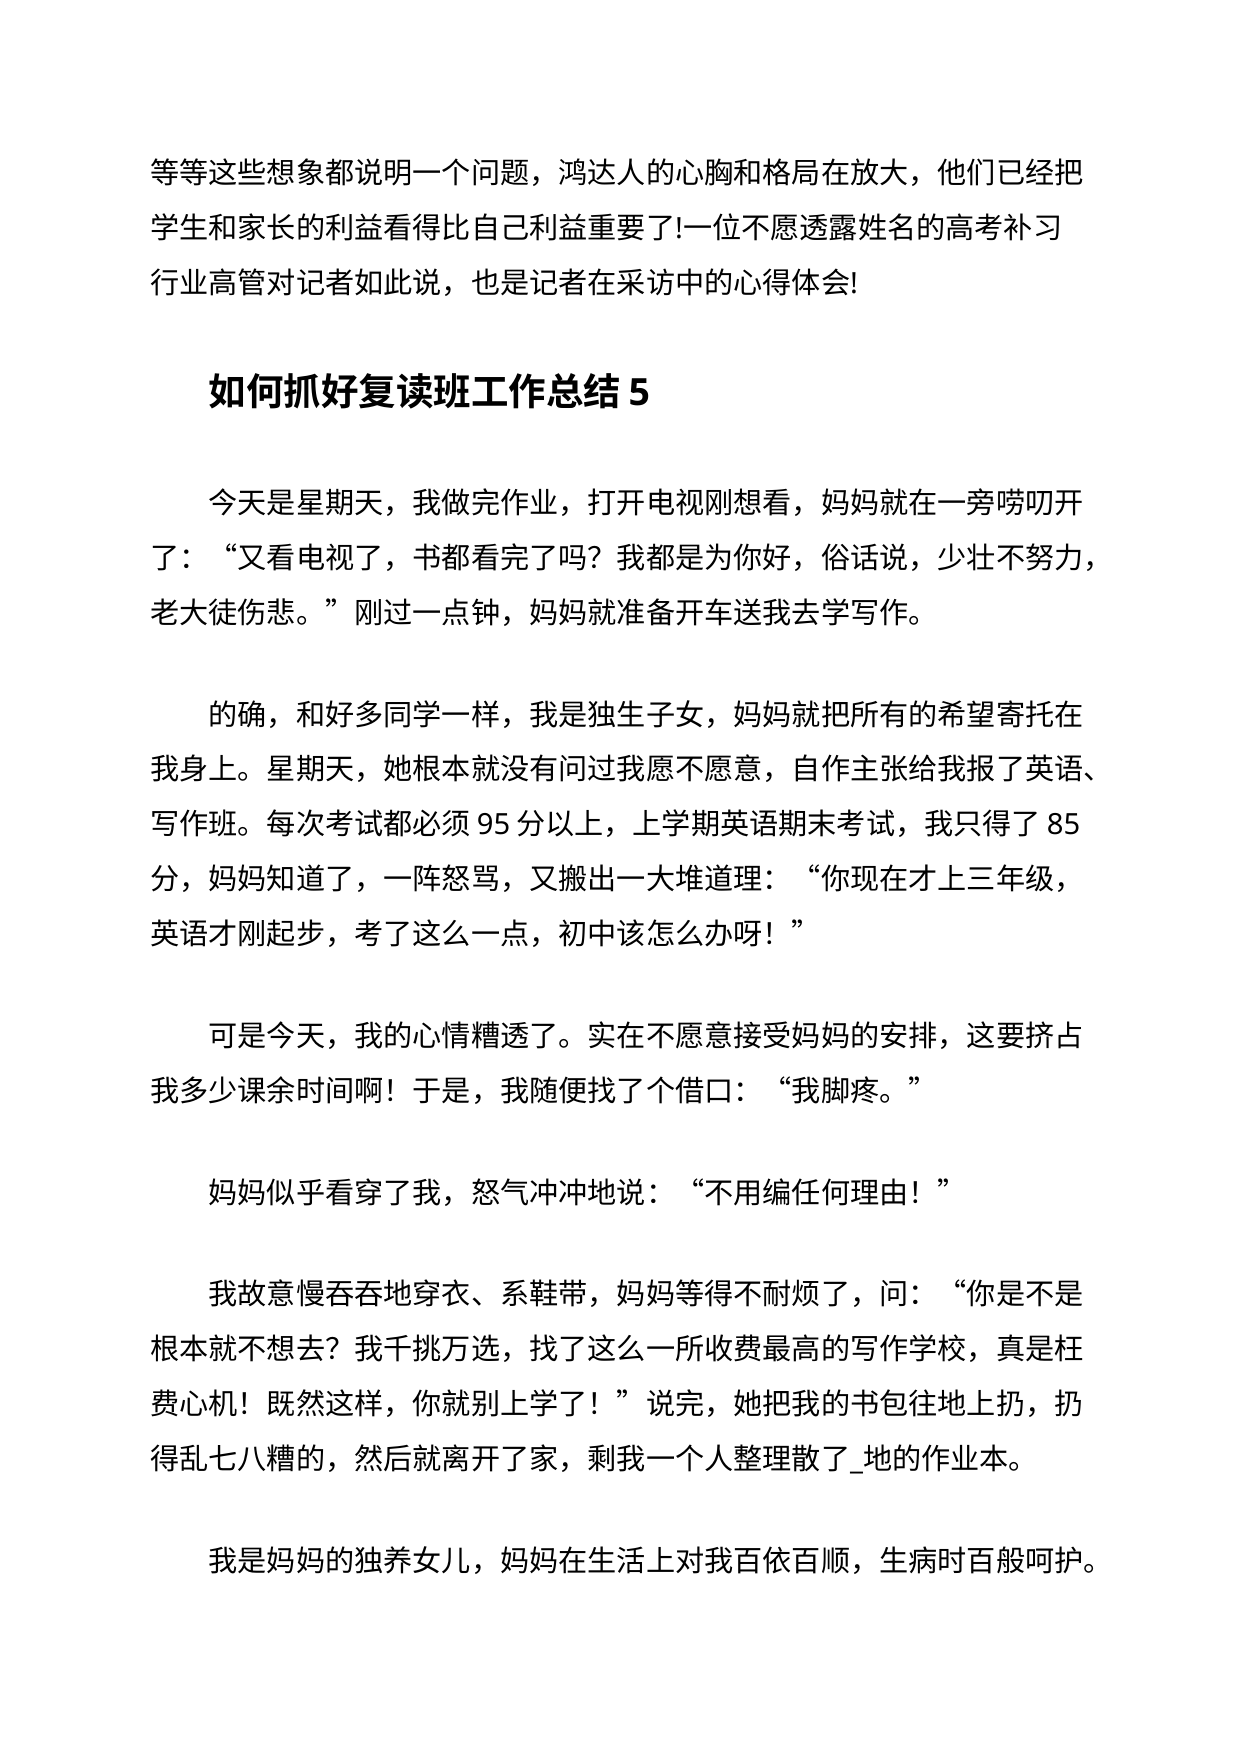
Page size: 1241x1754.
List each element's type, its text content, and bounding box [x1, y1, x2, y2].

text 的确，和好多同学一样，我是独生子女，妈妈就把所有的希望寄托在我身上。星期天，她根本就没有问过我愿不愿意，自作主张给我报了英语、写作班。每次考试都必须95分以上，上学期英语期末考试，我只得了85分，妈妈知道了，一阵怒骂，又搬出一大堆道理：“你现在才上三年级，英语才刚起步，考了这么一点，初中该怎么办呀！” [150, 691, 1090, 953]
text 妈妈似乎看穿了我，怒气冲冲地说：“不用编任何理由！” [150, 1169, 1090, 1211]
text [150, 1538, 1090, 1580]
text 今天是星期天，我做完作业，打开电视刚想看，妈妈就在一旁唠叨开了：“又看电视了，书都看完了吗？我都是为你好，俗话说，少壮不努力，老大徒伤悲。”刚过一点钟，妈妈就准备开车送我去学写作。 [150, 479, 1090, 632]
text 可是今天，我的心情糟透了。实在不愿意接受妈妈的安排，这要挤占我多少课余时间啊！于是，我随便找了个借口：“我脚疼。” [150, 1012, 1090, 1110]
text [150, 150, 1090, 302]
text 我故意慢吞吞地穿衣、系鞋带，妈妈等得不耐烦了，问：“你是不是根本就不想去？我千挑万选，找了这么一所收费最高的写作学校，真是枉费心机！既然这样，你就别上学了！”说完，她把我的书包往地上扔，扔得乱七八糟的，然后就离开了家，剩我一个人整理散了_地的作业本。 [150, 1271, 1090, 1478]
text 如何抓好复读班工作总结5 [150, 362, 1090, 416]
